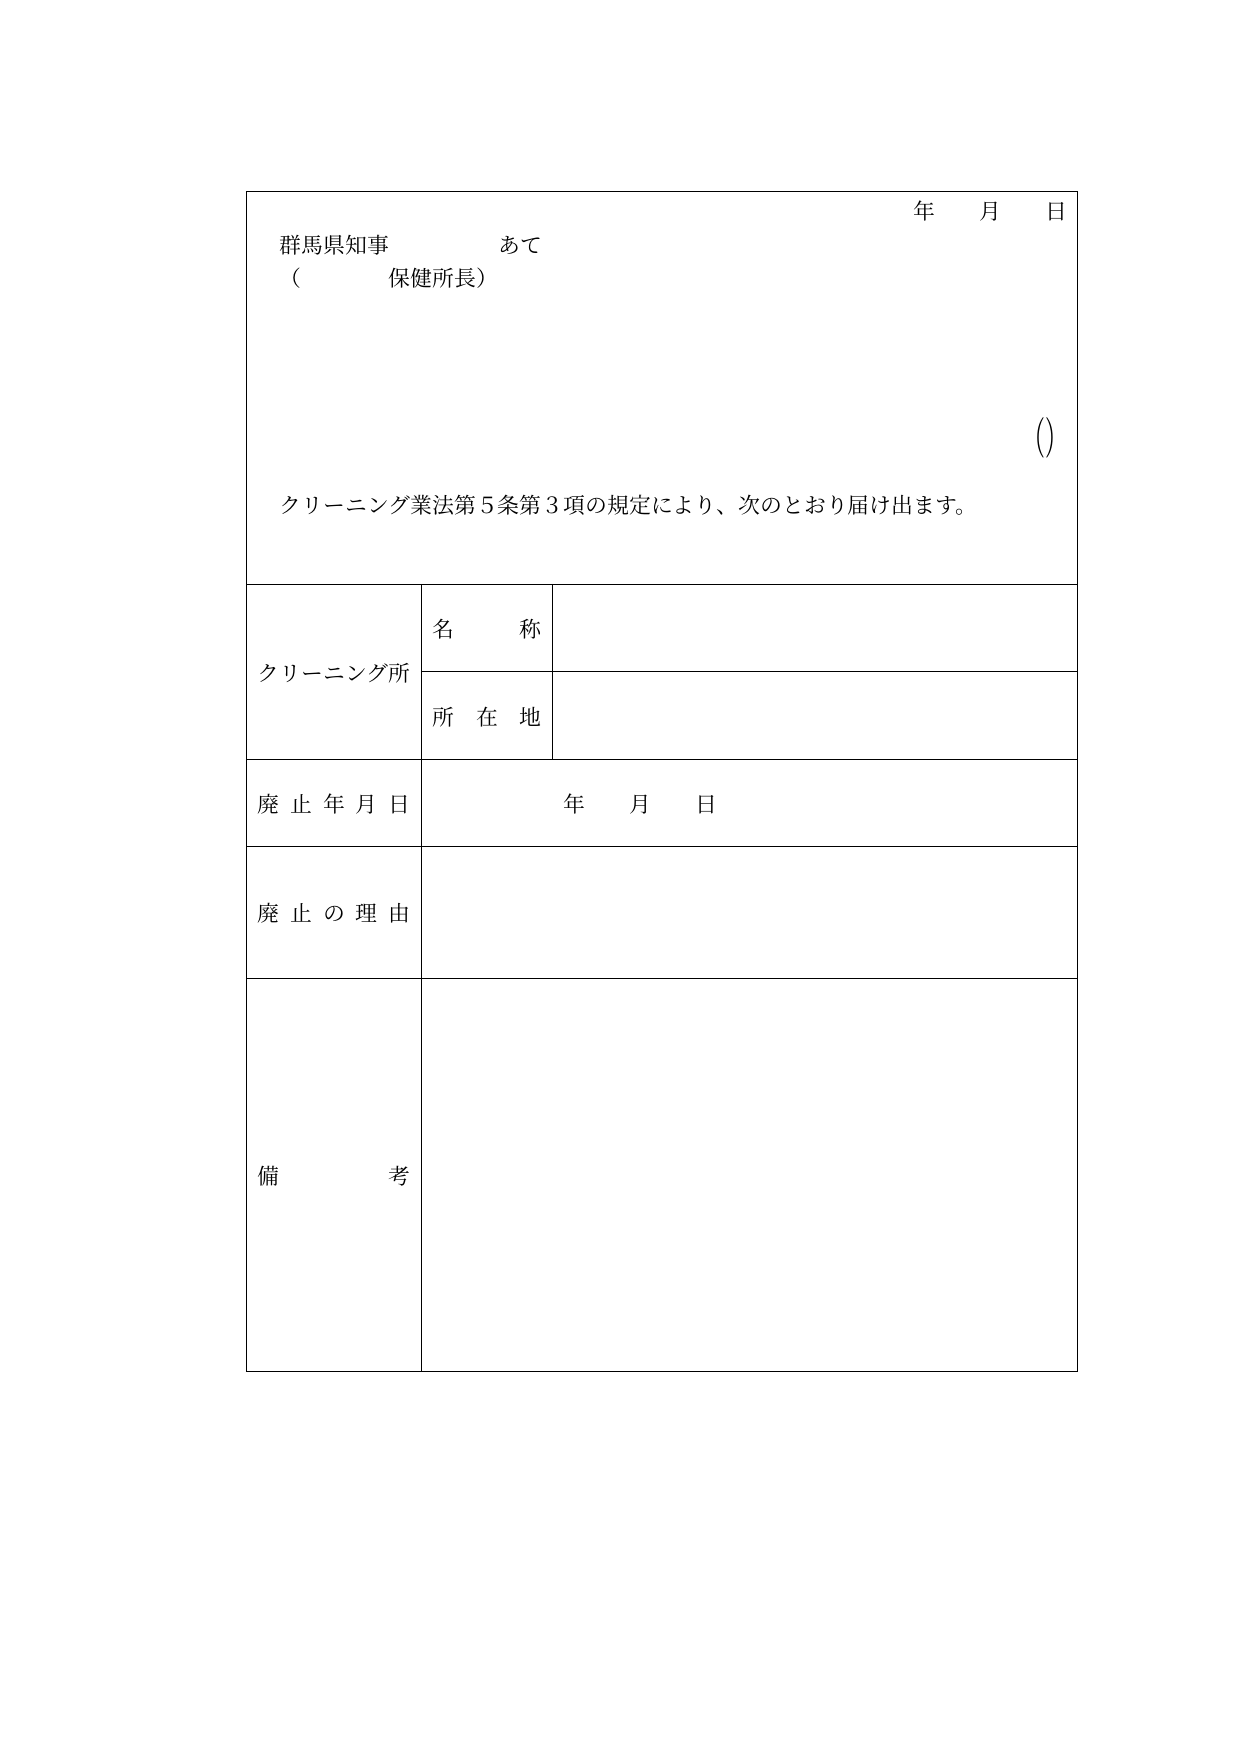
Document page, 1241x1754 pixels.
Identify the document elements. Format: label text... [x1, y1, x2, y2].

table_cell 廃止の理由 [247, 847, 421, 977]
table_cell [553, 672, 1077, 759]
table_cell 名称 [422, 585, 552, 671]
table_cell クリーニング所 [247, 585, 421, 759]
table_cell 備考 [247, 979, 421, 1371]
table_cell 所在地 [422, 672, 552, 759]
table_cell [553, 585, 1077, 671]
table_cell [422, 847, 1077, 977]
table_cell 年 月 日 [422, 760, 1077, 846]
table_cell [422, 979, 1077, 1371]
table_header クリーニング所廃止届 年 月 日 群馬県知事 あて （ 保健所長） 届出者 住所 氏名 （法人にあってはその所在地、名称及び代表者の氏名 ） クリーニング業法第５条第３項の規定により、次のとおり届け出ます。 [247, 192, 1077, 584]
table_cell 廃止年月日 [247, 760, 421, 846]
